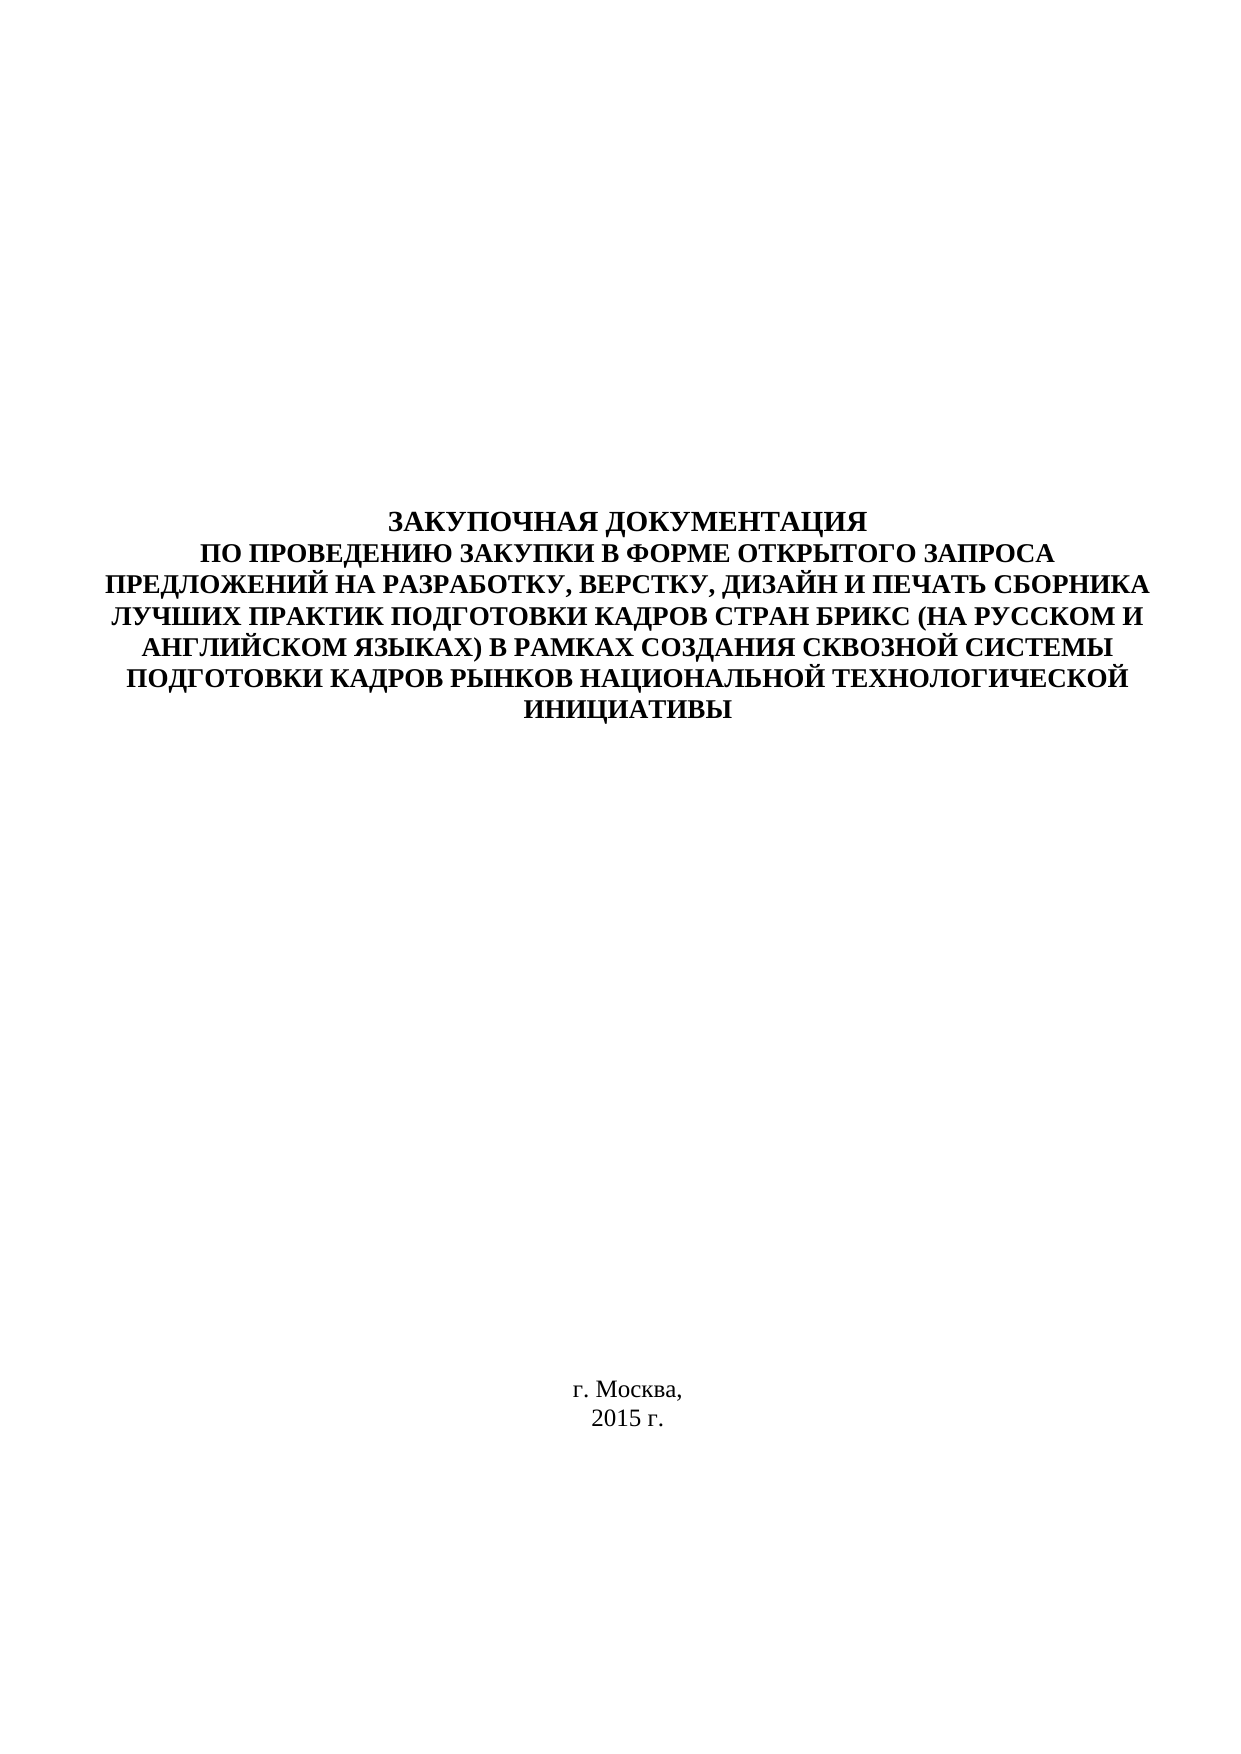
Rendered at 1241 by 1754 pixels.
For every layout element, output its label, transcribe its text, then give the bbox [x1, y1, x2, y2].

text г. Москва, [103, 1374, 1152, 1403]
text ПО ПРОВЕДЕНИЮ ЗАКУПКИ В ФОРМЕ ОТКРЫТОГО ЗАПРОСА ПРЕДЛОЖЕНИЙ НА РАЗРАБОТКУ, ВЕРСТКУ, ДИЗАЙН И ПЕЧАТЬ СБОРНИКА ЛУЧШИХ ПРАКТИК ПОДГОТОВКИ КАДРОВ СТРАН БРИКС (НА РУССКОМ И АНГЛИЙСКОМ ЯЗЫКАХ) В РАМКАХ СОЗДАНИЯ СКВОЗНОЙ СИСТЕМЫ ПОДГОТОВКИ КАДРОВ РЫНКОВ НАЦИОНАЛЬНОЙ ТЕХНОЛОГИЧЕСКОЙ ИНИЦИАТИВЫ [103, 537, 1152, 724]
text 2015 г. [103, 1403, 1152, 1431]
text ЗАКУПОЧНАЯ ДОКУМЕНТАЦИЯ [103, 504, 1152, 537]
